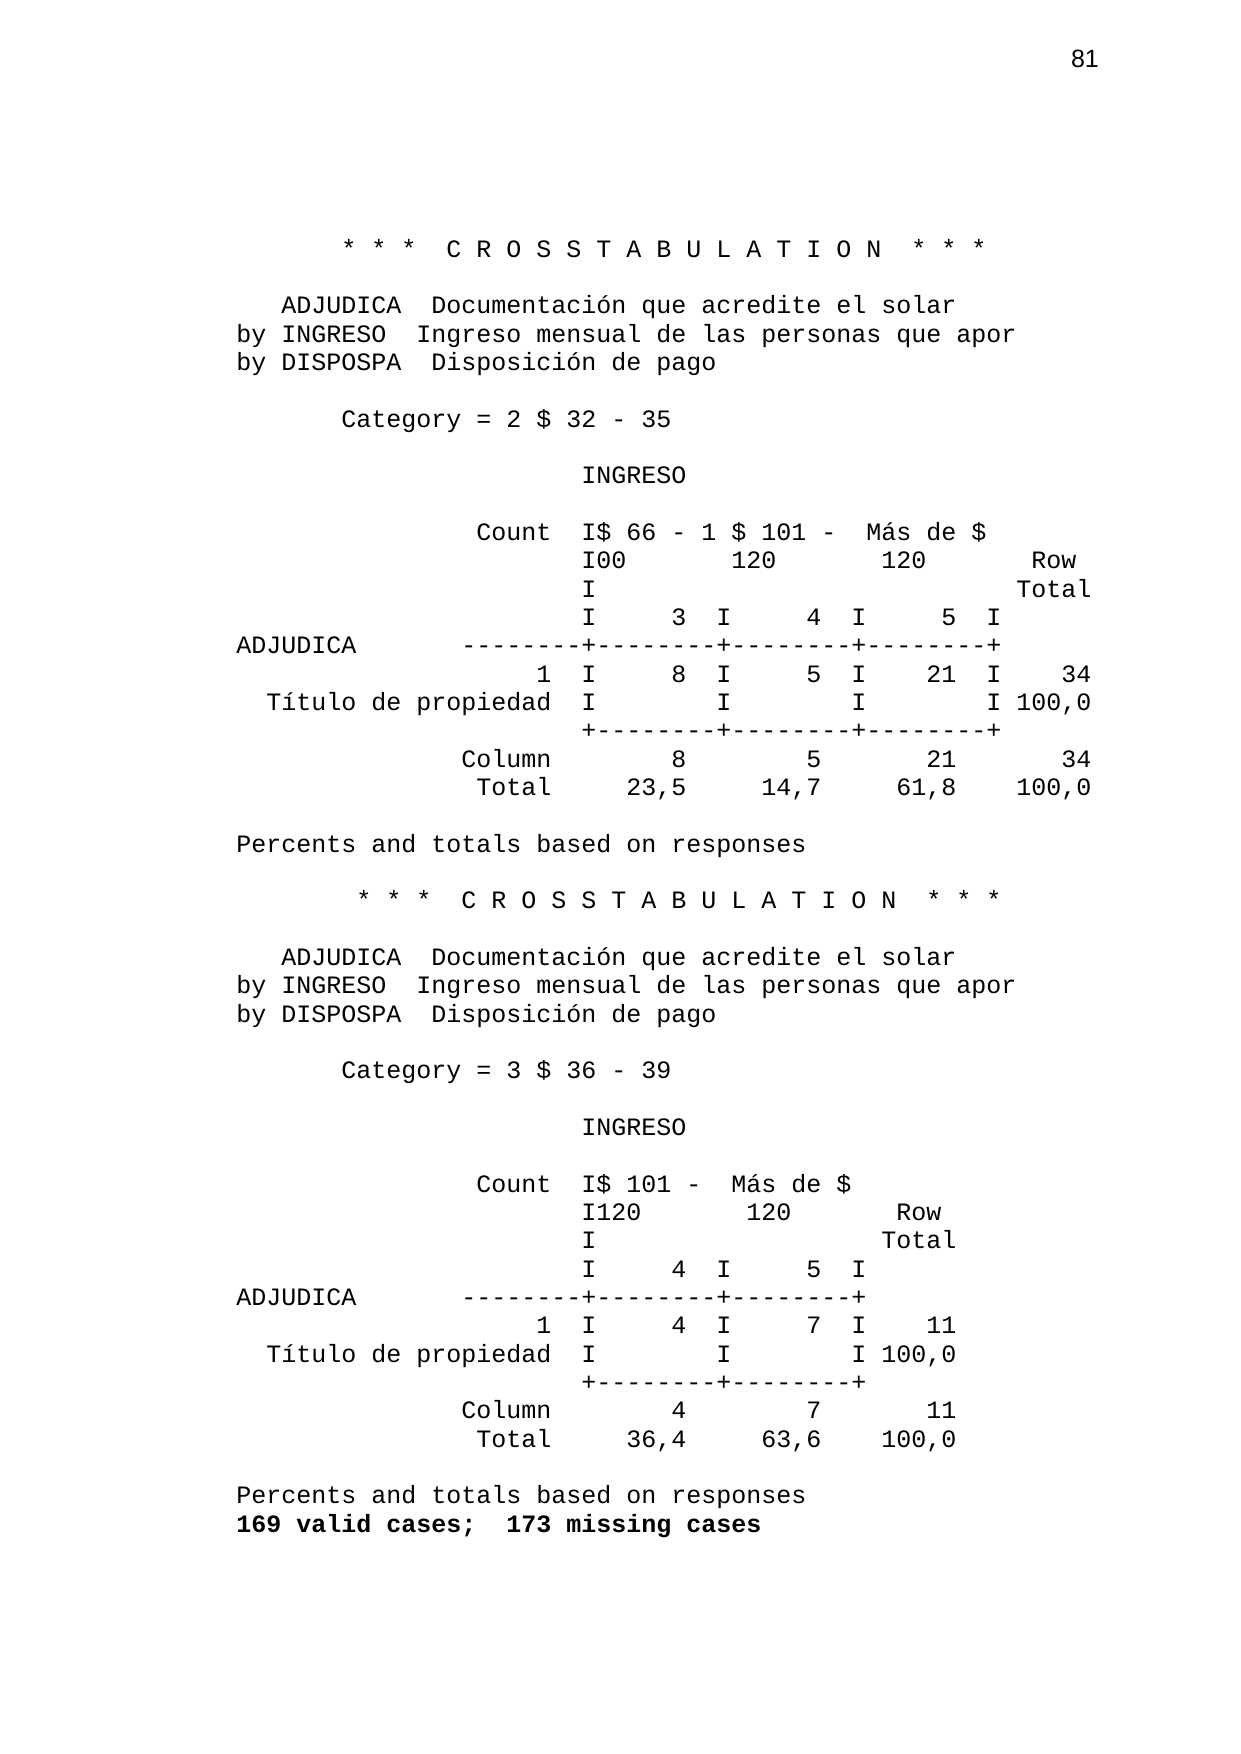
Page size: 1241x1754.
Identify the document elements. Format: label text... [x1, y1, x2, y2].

text INGRESO [236, 1114, 1098, 1143]
text Category = 2 $ 32 - 35 [236, 406, 1098, 434]
text Percents and totals based on responses [236, 831, 1098, 859]
text ADJUDICA Documentación que acredite el solar [236, 293, 1098, 321]
text ADJUDICA --------+--------+--------+ [236, 1284, 1098, 1313]
text by INGRESO Ingreso mensual de las personas que apor [236, 973, 1098, 1001]
text Count I$ 66 - 1 $ 101 - Más de $ [236, 519, 1098, 548]
text Título de propiedad I I I 100,0 [236, 1341, 1098, 1369]
text Category = 3 $ 36 - 39 [236, 1058, 1098, 1086]
text 169 valid cases; 173 missing cases [236, 1511, 1098, 1539]
text by DISPOSPA Disposición de pago [236, 349, 1098, 378]
text Column 8 5 21 34 [236, 746, 1098, 774]
text +--------+--------+--------+ [236, 718, 1098, 746]
text 1 I 8 I 5 I 21 I 34 [236, 661, 1098, 689]
text * * * C R O S S T A B U L A T I O N * * * [236, 888, 1098, 916]
text by DISPOSPA Disposición de pago [236, 1001, 1098, 1029]
text I120 120 Row [236, 1199, 1098, 1228]
text ADJUDICA Documentación que acredite el solar [236, 944, 1098, 973]
text I Total [236, 576, 1098, 604]
text Título de propiedad I I I I 100,0 [236, 689, 1098, 718]
text * * * C R O S S T A B U L A T I O N * * * [236, 236, 1098, 264]
text INGRESO [236, 463, 1098, 491]
text ADJUDICA --------+--------+--------+--------+ [236, 633, 1098, 661]
text Percents and totals based on responses [236, 1483, 1098, 1511]
text I 3 I 4 I 5 I [236, 604, 1098, 633]
text I00 120 120 Row [236, 548, 1098, 576]
text Total 36,4 63,6 100,0 [236, 1426, 1098, 1454]
text Column 4 7 11 [236, 1398, 1098, 1426]
text Count I$ 101 - Más de $ [236, 1171, 1098, 1199]
text Total 23,5 14,7 61,8 100,0 [236, 774, 1098, 803]
text by INGRESO Ingreso mensual de las personas que apor [236, 321, 1098, 349]
text 1 I 4 I 7 I 11 [236, 1313, 1098, 1341]
text +--------+--------+ [236, 1369, 1098, 1398]
text I Total [236, 1228, 1098, 1256]
text I 4 I 5 I [236, 1256, 1098, 1284]
